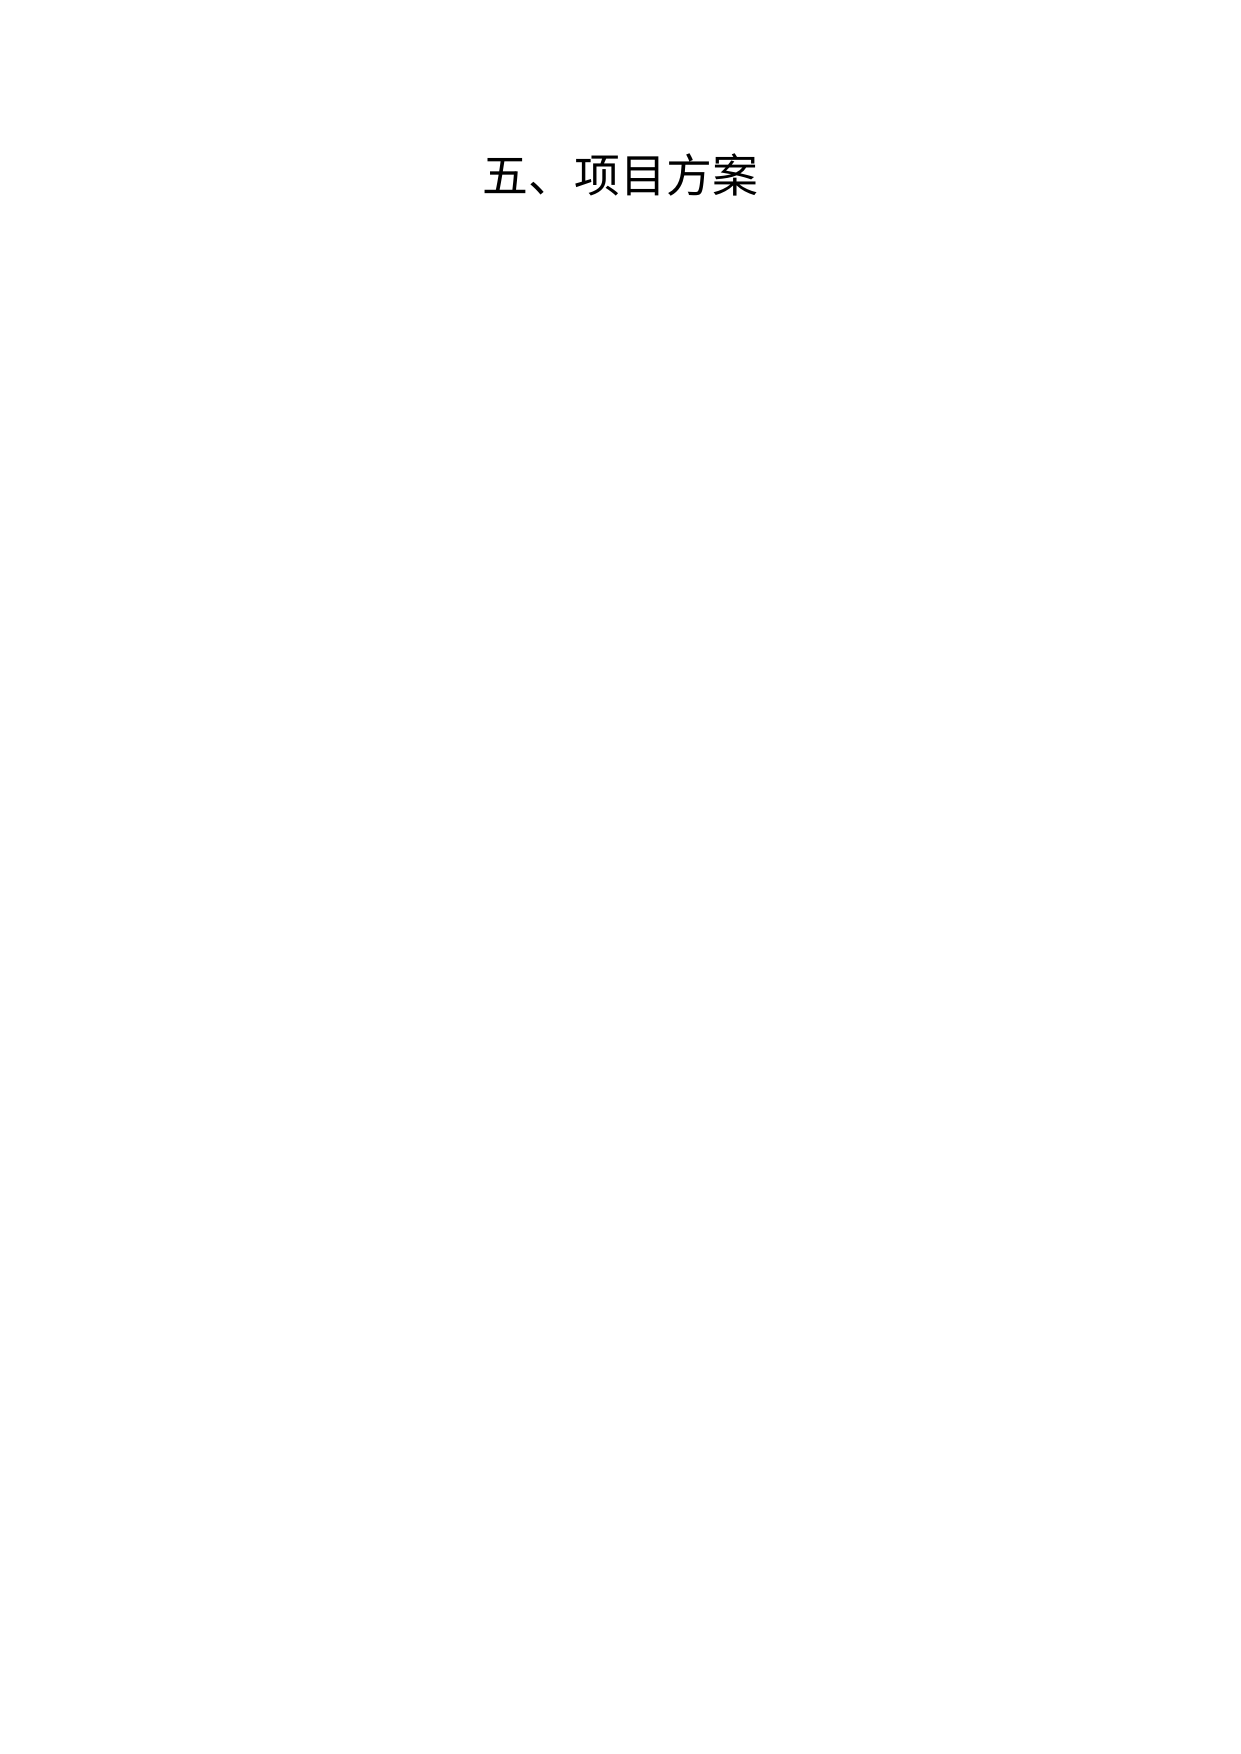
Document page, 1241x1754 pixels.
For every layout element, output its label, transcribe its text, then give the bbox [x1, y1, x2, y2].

text 五、项目方案 [187, 150, 1053, 203]
